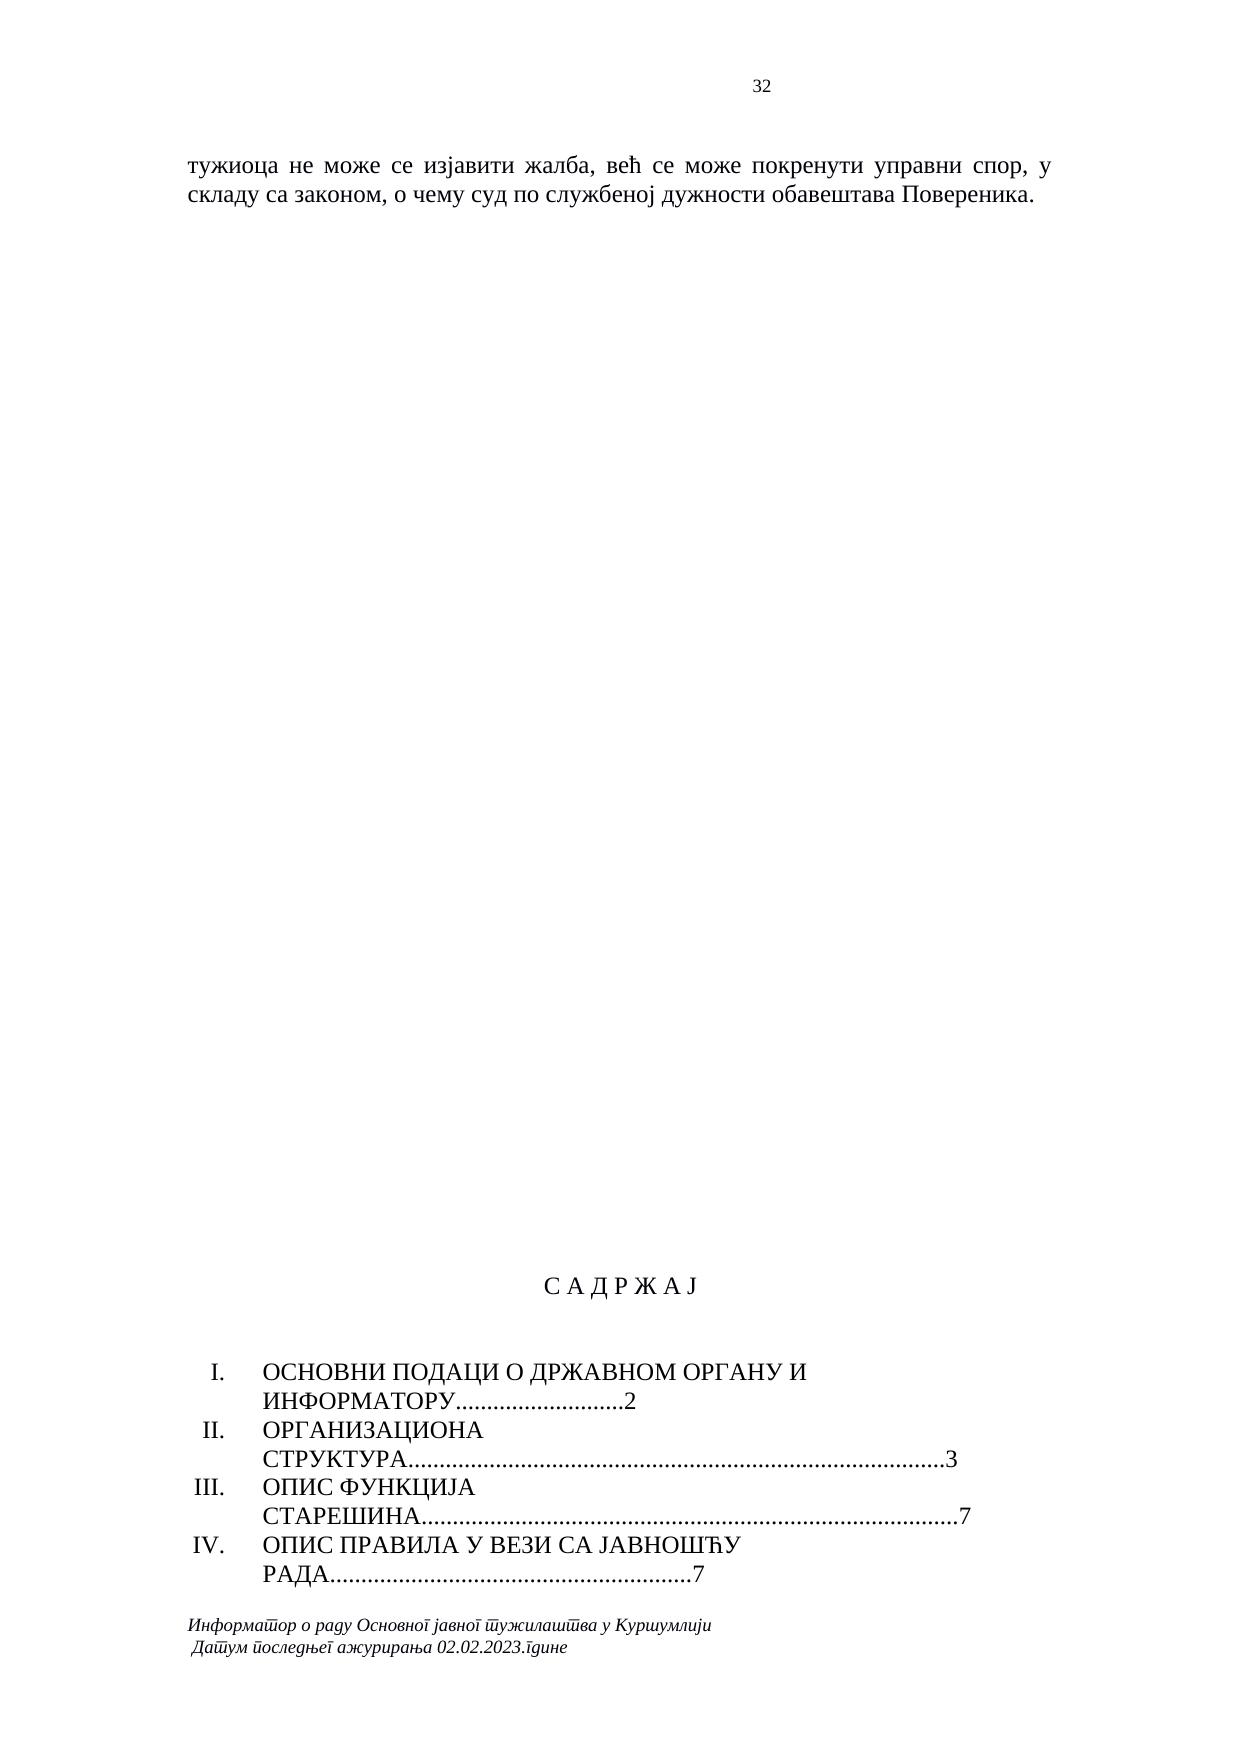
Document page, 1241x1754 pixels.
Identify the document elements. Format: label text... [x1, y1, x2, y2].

list ОПИС ПРАВИЛА У ВЕЗИ СА ЈАВНОШЋУ РАДА..........................................................7 [225, 1530, 1053, 1587]
list ОСНОВНИ ПОДАЦИ О ДРЖАВНОМ ОРГАНУ И ИНФОРМАТОРУ...........................2 [225, 1357, 1053, 1415]
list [187, 150, 1053, 207]
list С А Д Р Ж А Ј [187, 1271, 1053, 1300]
list ОРГАНИЗАЦИОНА СТРУКТУРА......................................................................................3 [225, 1415, 1053, 1472]
list ОПИС ФУНКЦИЈА СТАРЕШИНА......................................................................................7 [225, 1472, 1053, 1530]
